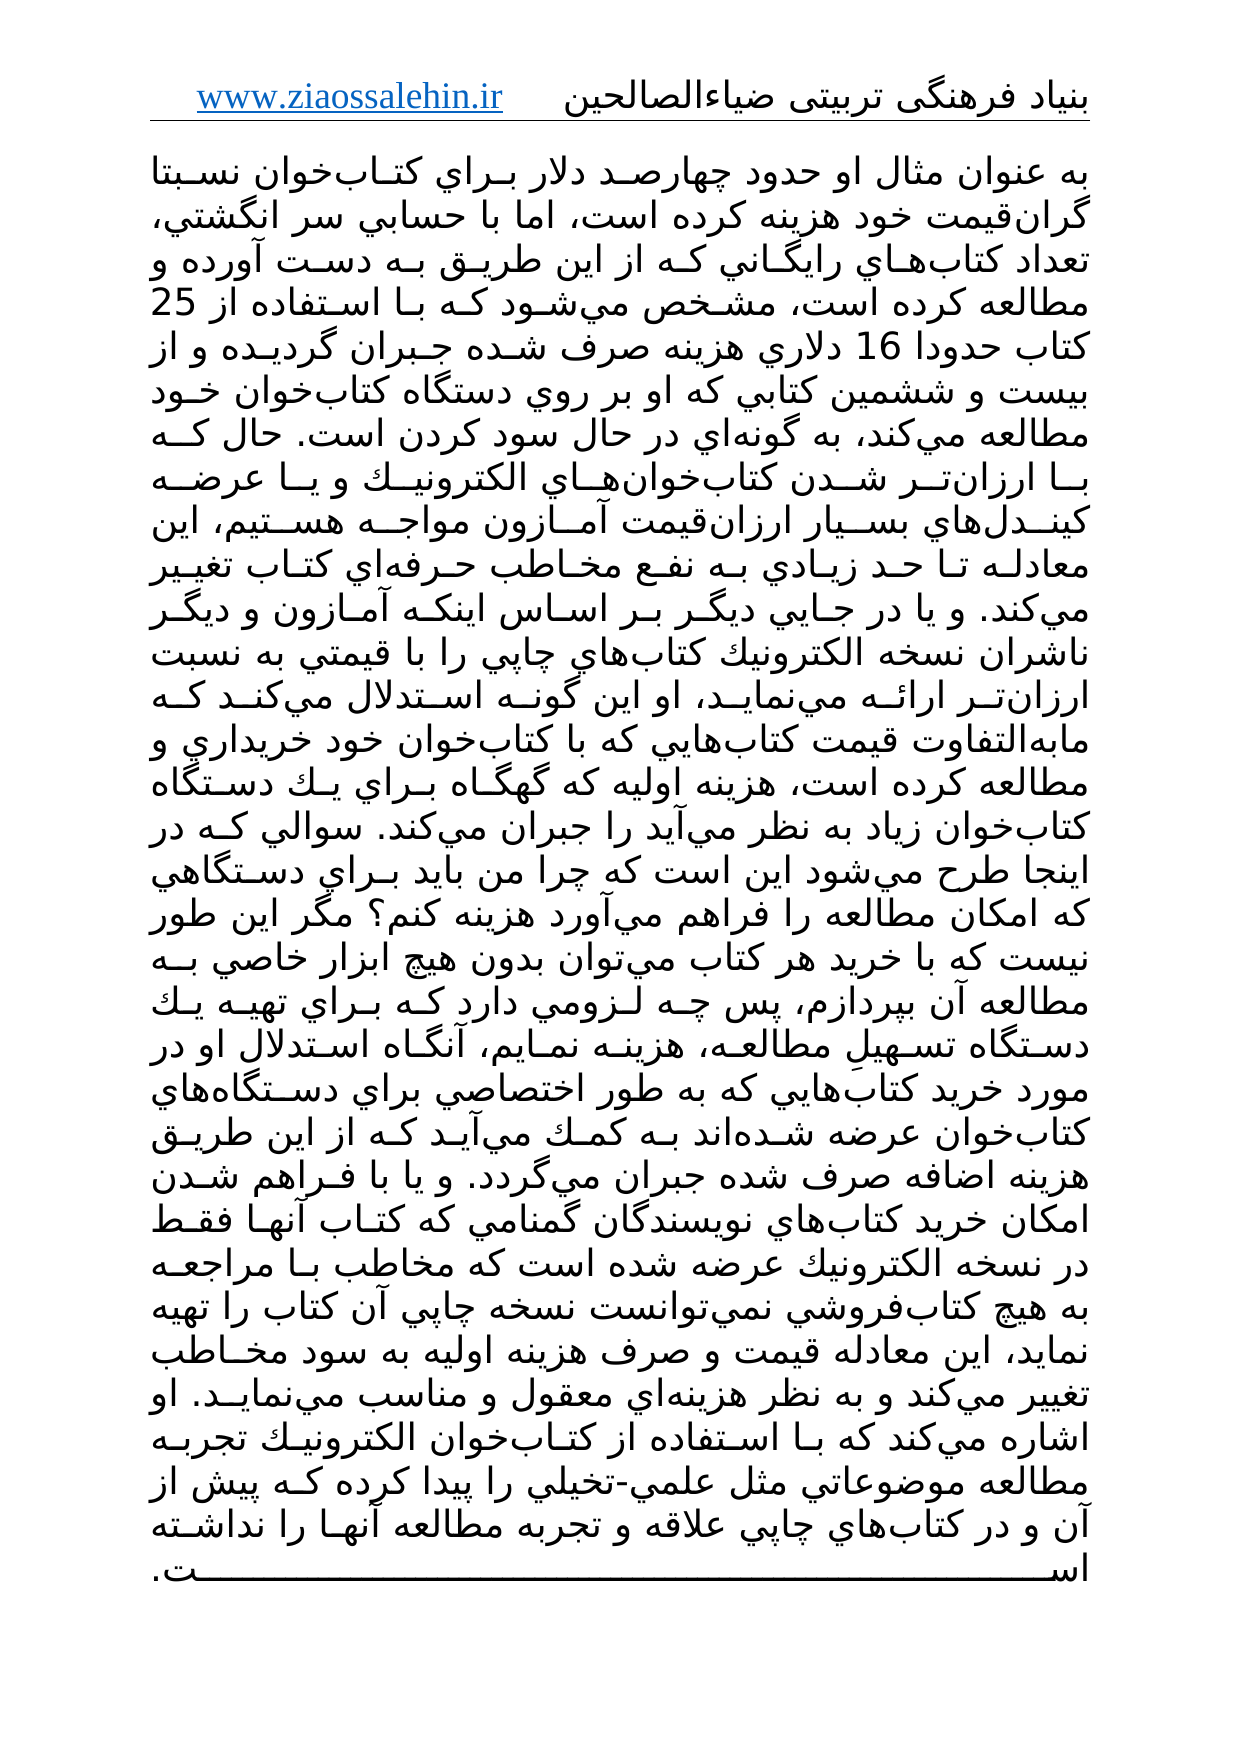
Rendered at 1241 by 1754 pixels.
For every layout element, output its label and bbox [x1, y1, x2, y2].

text [150, 150, 1090, 1590]
